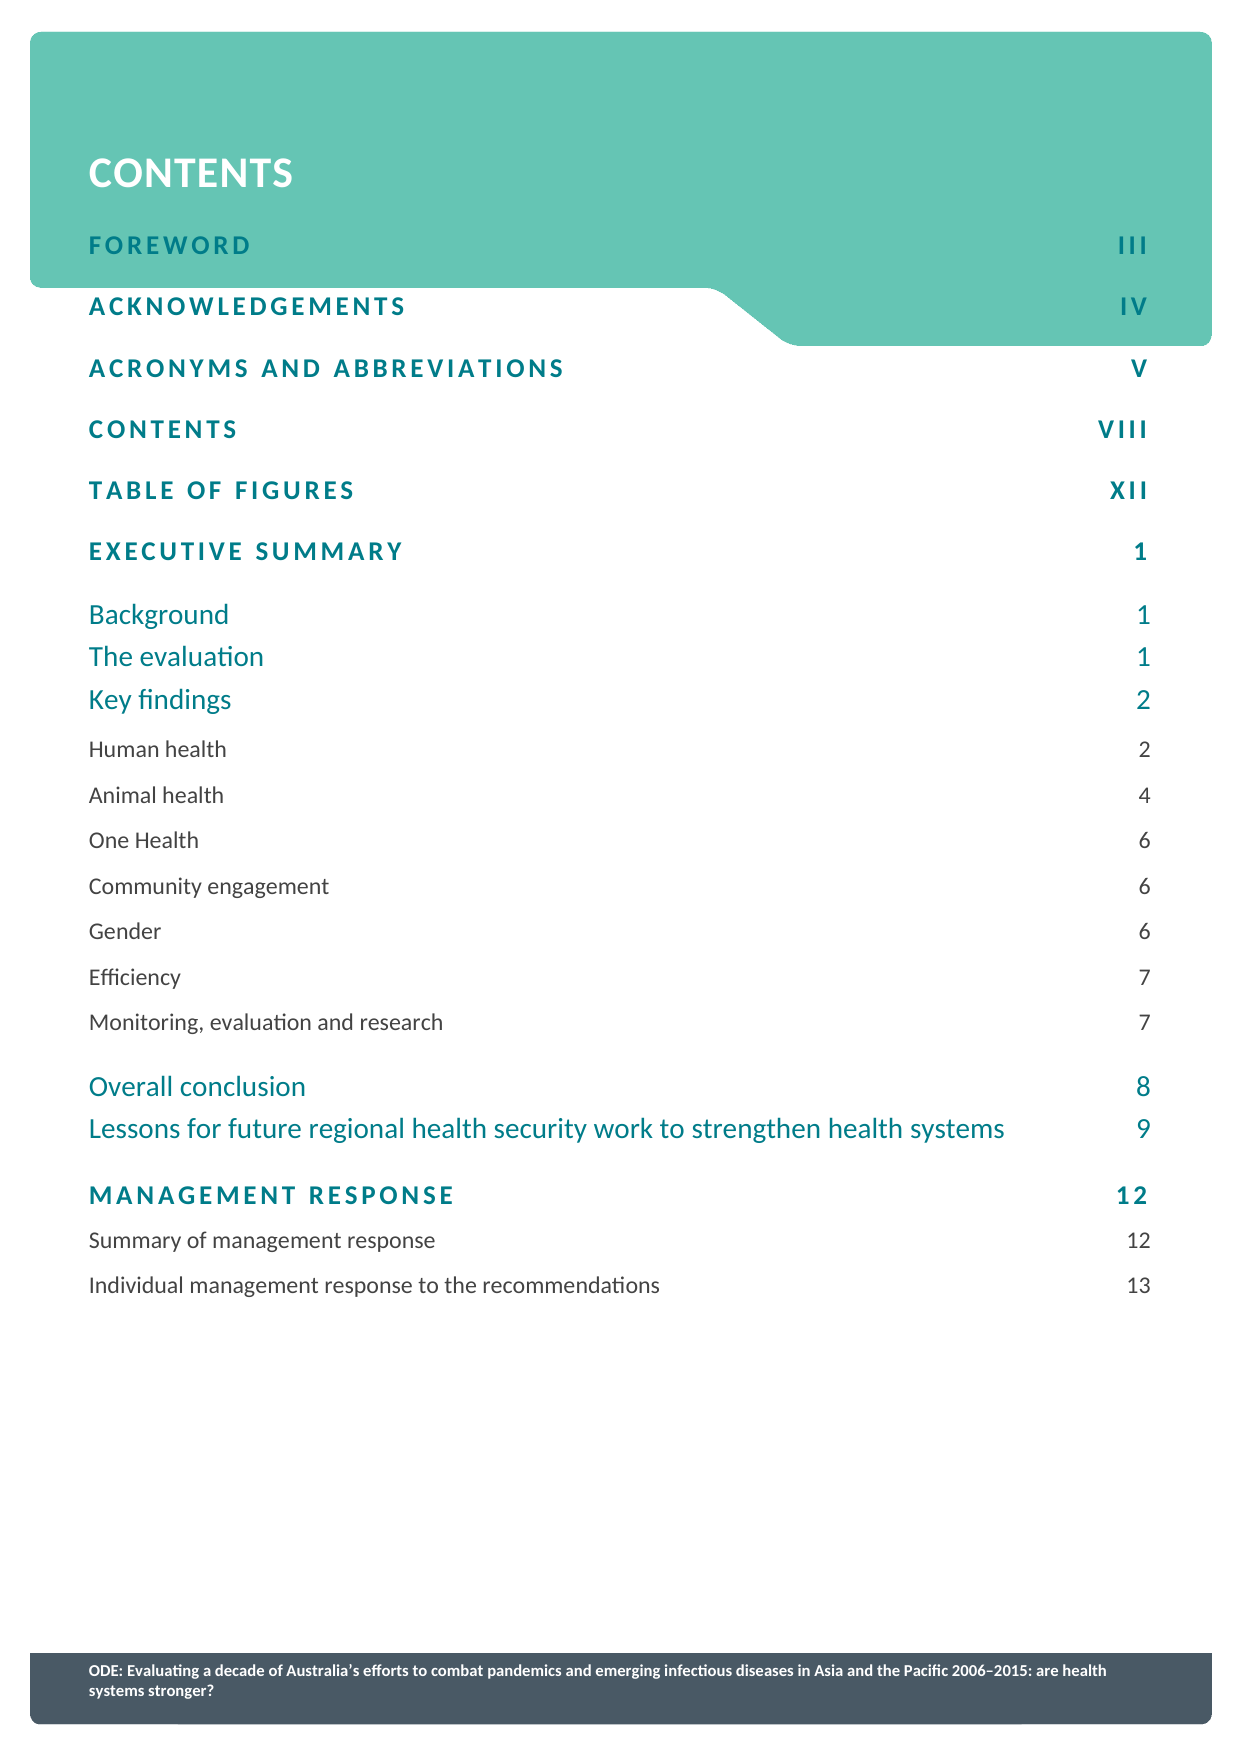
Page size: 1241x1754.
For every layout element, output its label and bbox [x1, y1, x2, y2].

picture [0, 1624, 1241, 1754]
picture [0, 0, 1241, 414]
